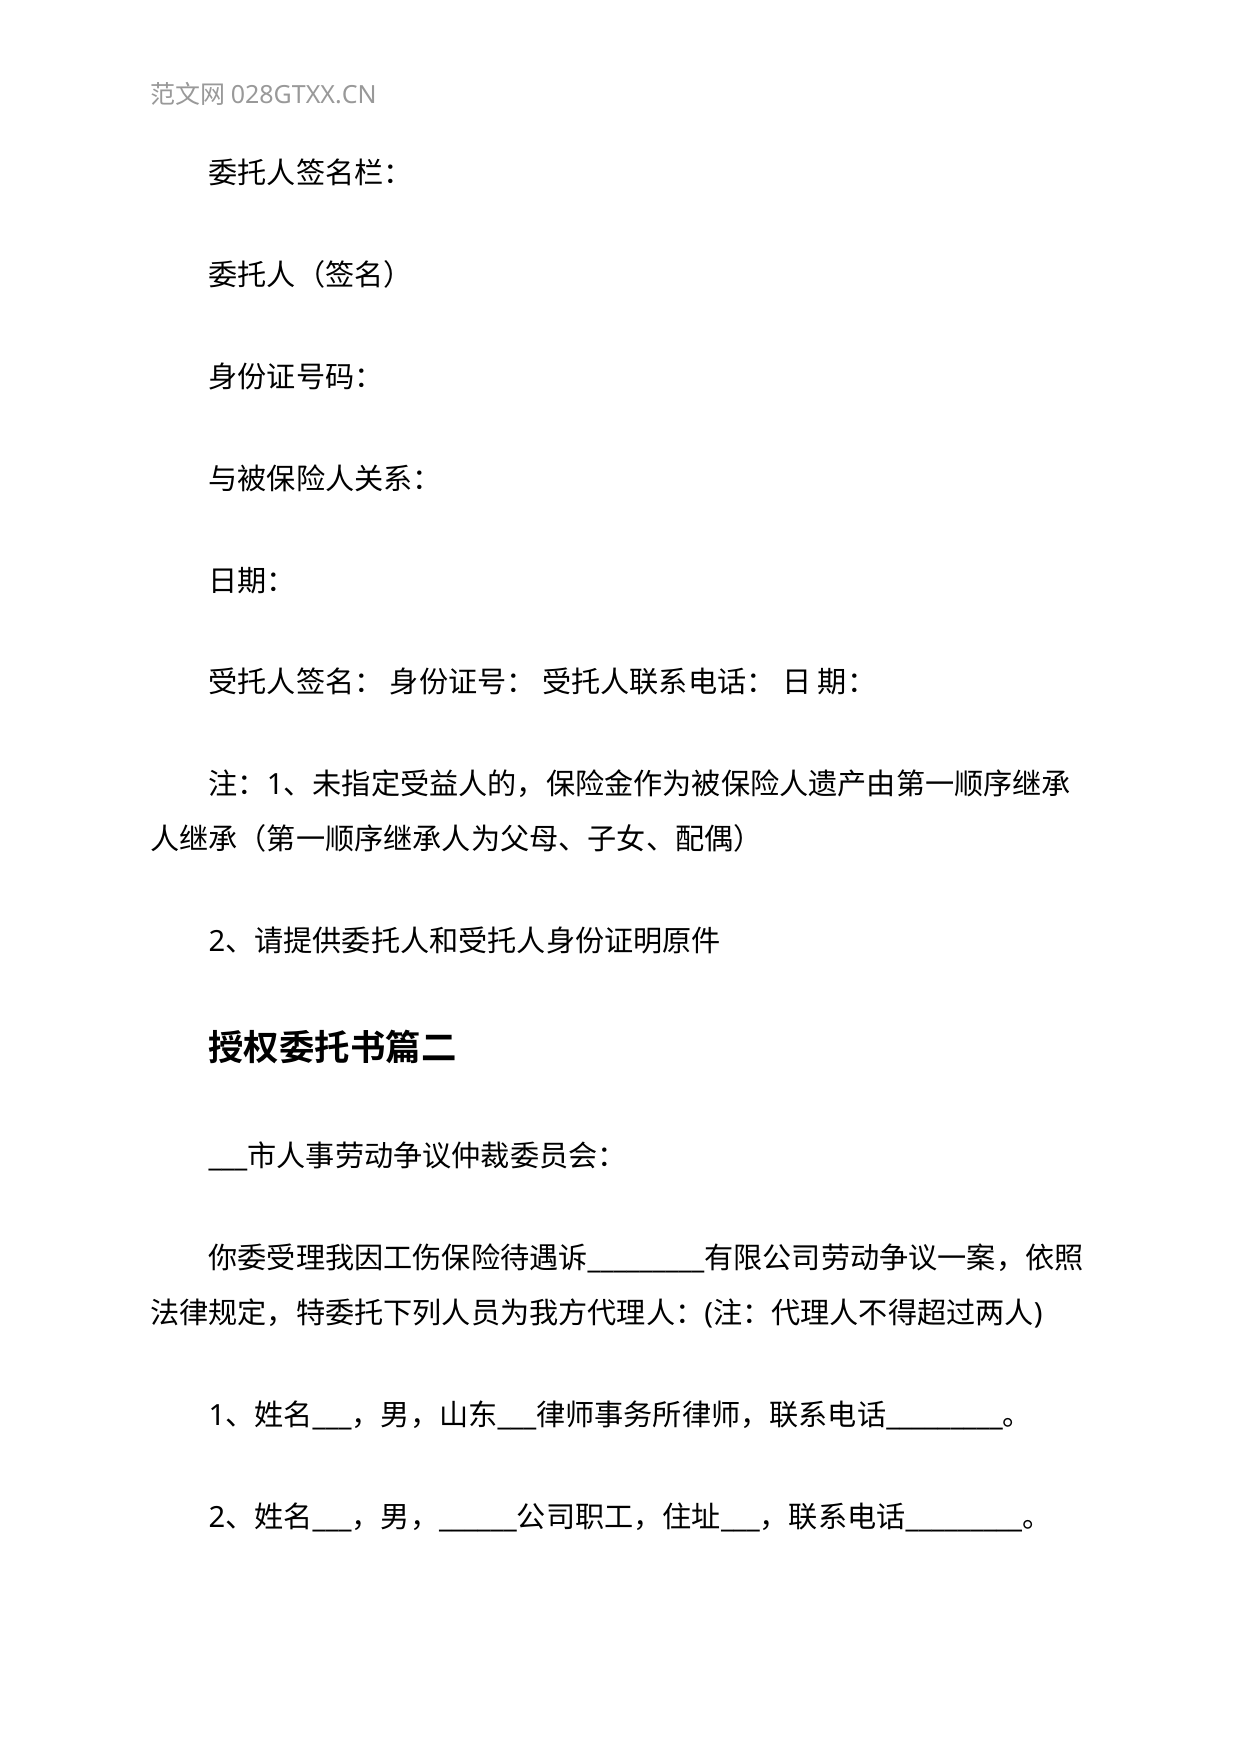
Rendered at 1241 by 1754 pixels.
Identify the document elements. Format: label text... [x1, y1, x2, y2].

text 2、姓名___，男，______公司职工，住址___，联系电话_________。 [150, 1494, 1090, 1536]
text 1、姓名___，男，山东___律师事务所律师，联系电话_________。 [150, 1392, 1090, 1434]
text ___市人事劳动争议仲裁委员会： [150, 1133, 1090, 1175]
text 2、请提供委托人和受托人身份证明原件 [150, 917, 1090, 960]
text 委托人（签名） [150, 252, 1090, 294]
text 身份证号码： [150, 353, 1090, 396]
text 授权委托书篇二 [150, 1019, 1090, 1071]
text 你委受理我因工伤保险待遇诉_________有限公司劳动争议一案，依照法律规定，特委托下列人员为我方代理人：(注：代理人不得超过两人) [150, 1235, 1090, 1332]
text 受托人签名： 身份证号： 受托人联系电话： 日 期： [150, 659, 1090, 701]
text 日期： [150, 557, 1090, 599]
text 与被保险人关系： [150, 455, 1090, 498]
text 注：1、未指定受益人的，保险金作为被保险人遗产由第一顺序继承人继承（第一顺序继承人为父母、子女、配偶） [150, 761, 1090, 858]
text 委托人签名栏： [150, 150, 1090, 192]
